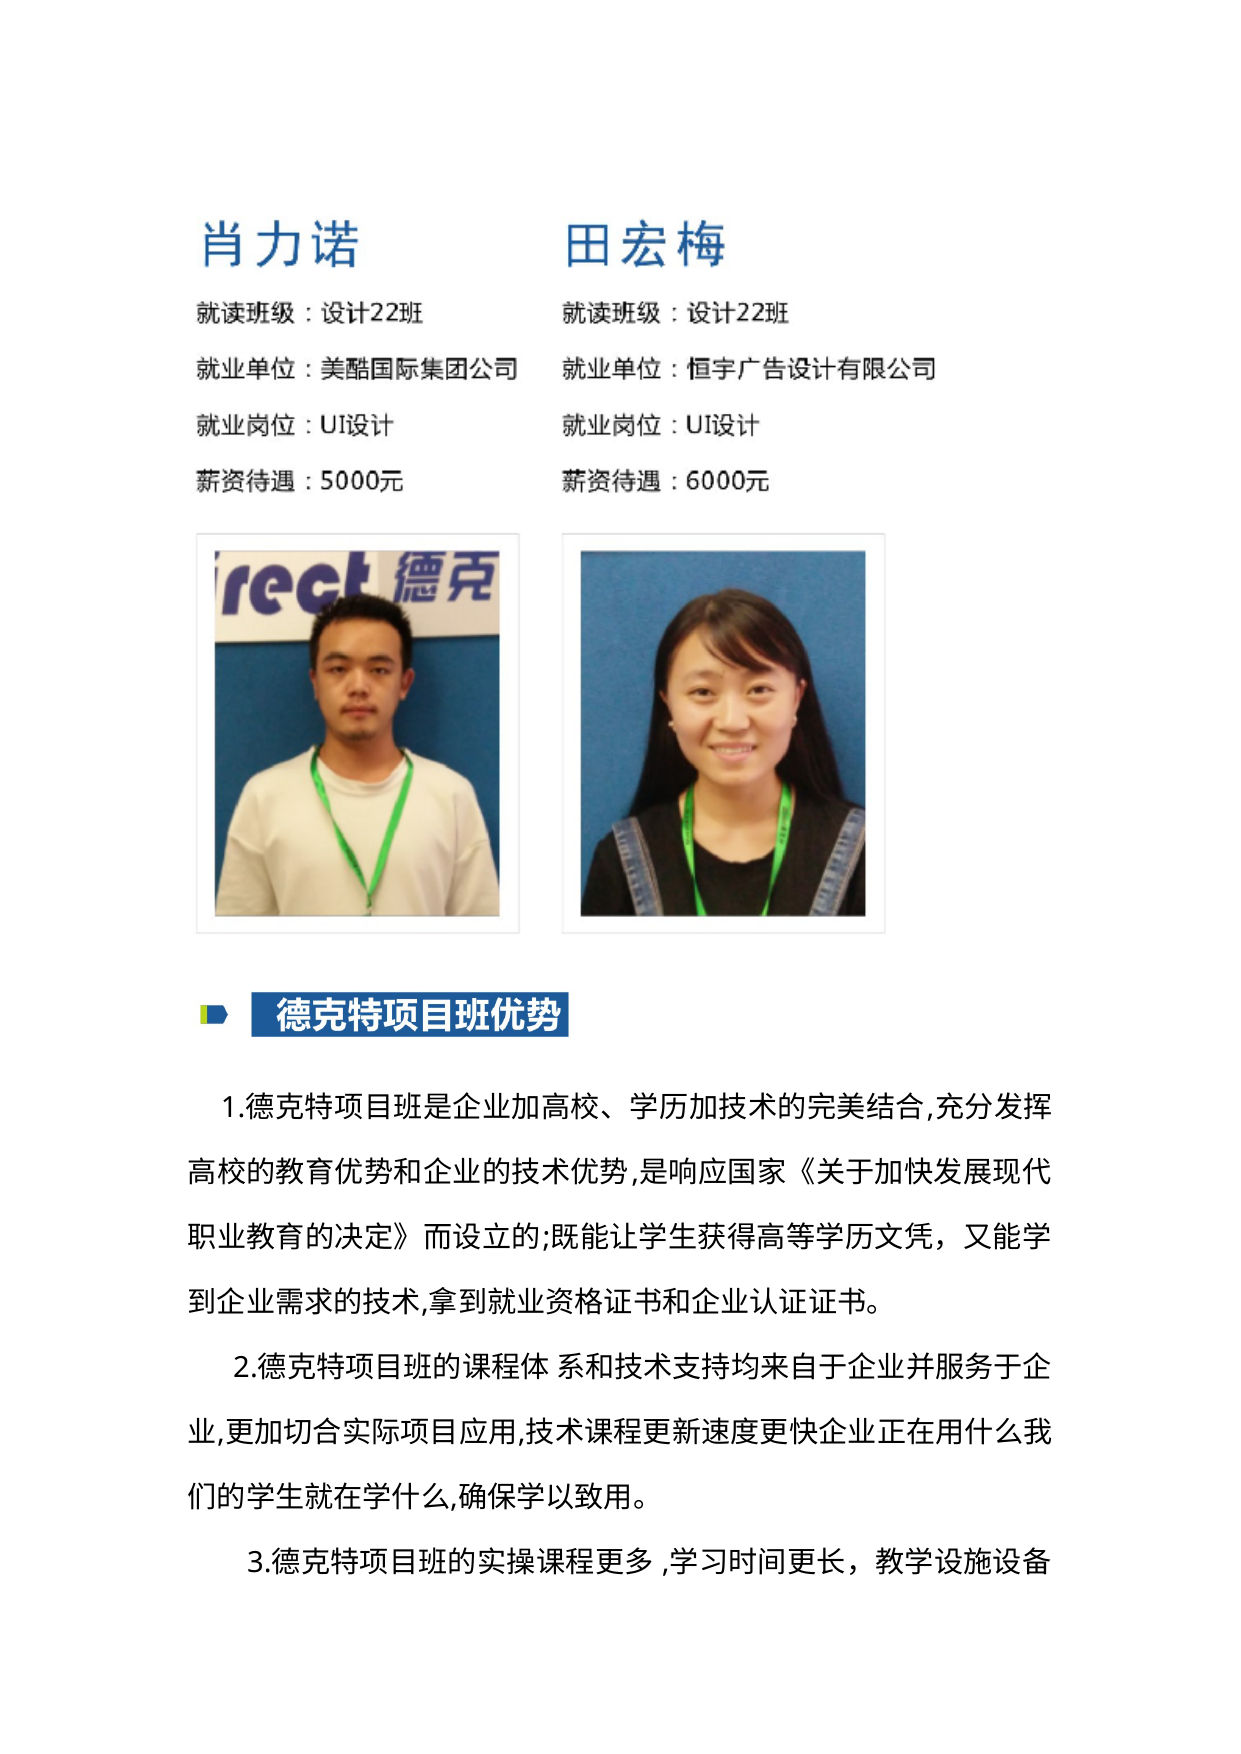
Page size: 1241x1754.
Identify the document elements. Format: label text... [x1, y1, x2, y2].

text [187, 1527, 1053, 1592]
text 2.德克特项目班的课程体 系和技术支持均来自于企业并服务于企业,更加切合实际项目应用,技术课程更新速度更快企业正在用什么我们的学生就在学什么,确保学以致用。 [187, 1332, 1053, 1527]
text 1.德克特项目班是企业加高校、学历加技术的完美结合,充分发挥高校的教育优势和企业的技术优势,是响应国家《关于加快发展现代职业教育的决定》而设立的;既能让学生获得高等学历文凭，又能学到企业需求的技术,拿到就业资格证书和企业认证证书。 [187, 1072, 1053, 1332]
picture [187, 162, 947, 945]
picture [187, 974, 585, 1052]
